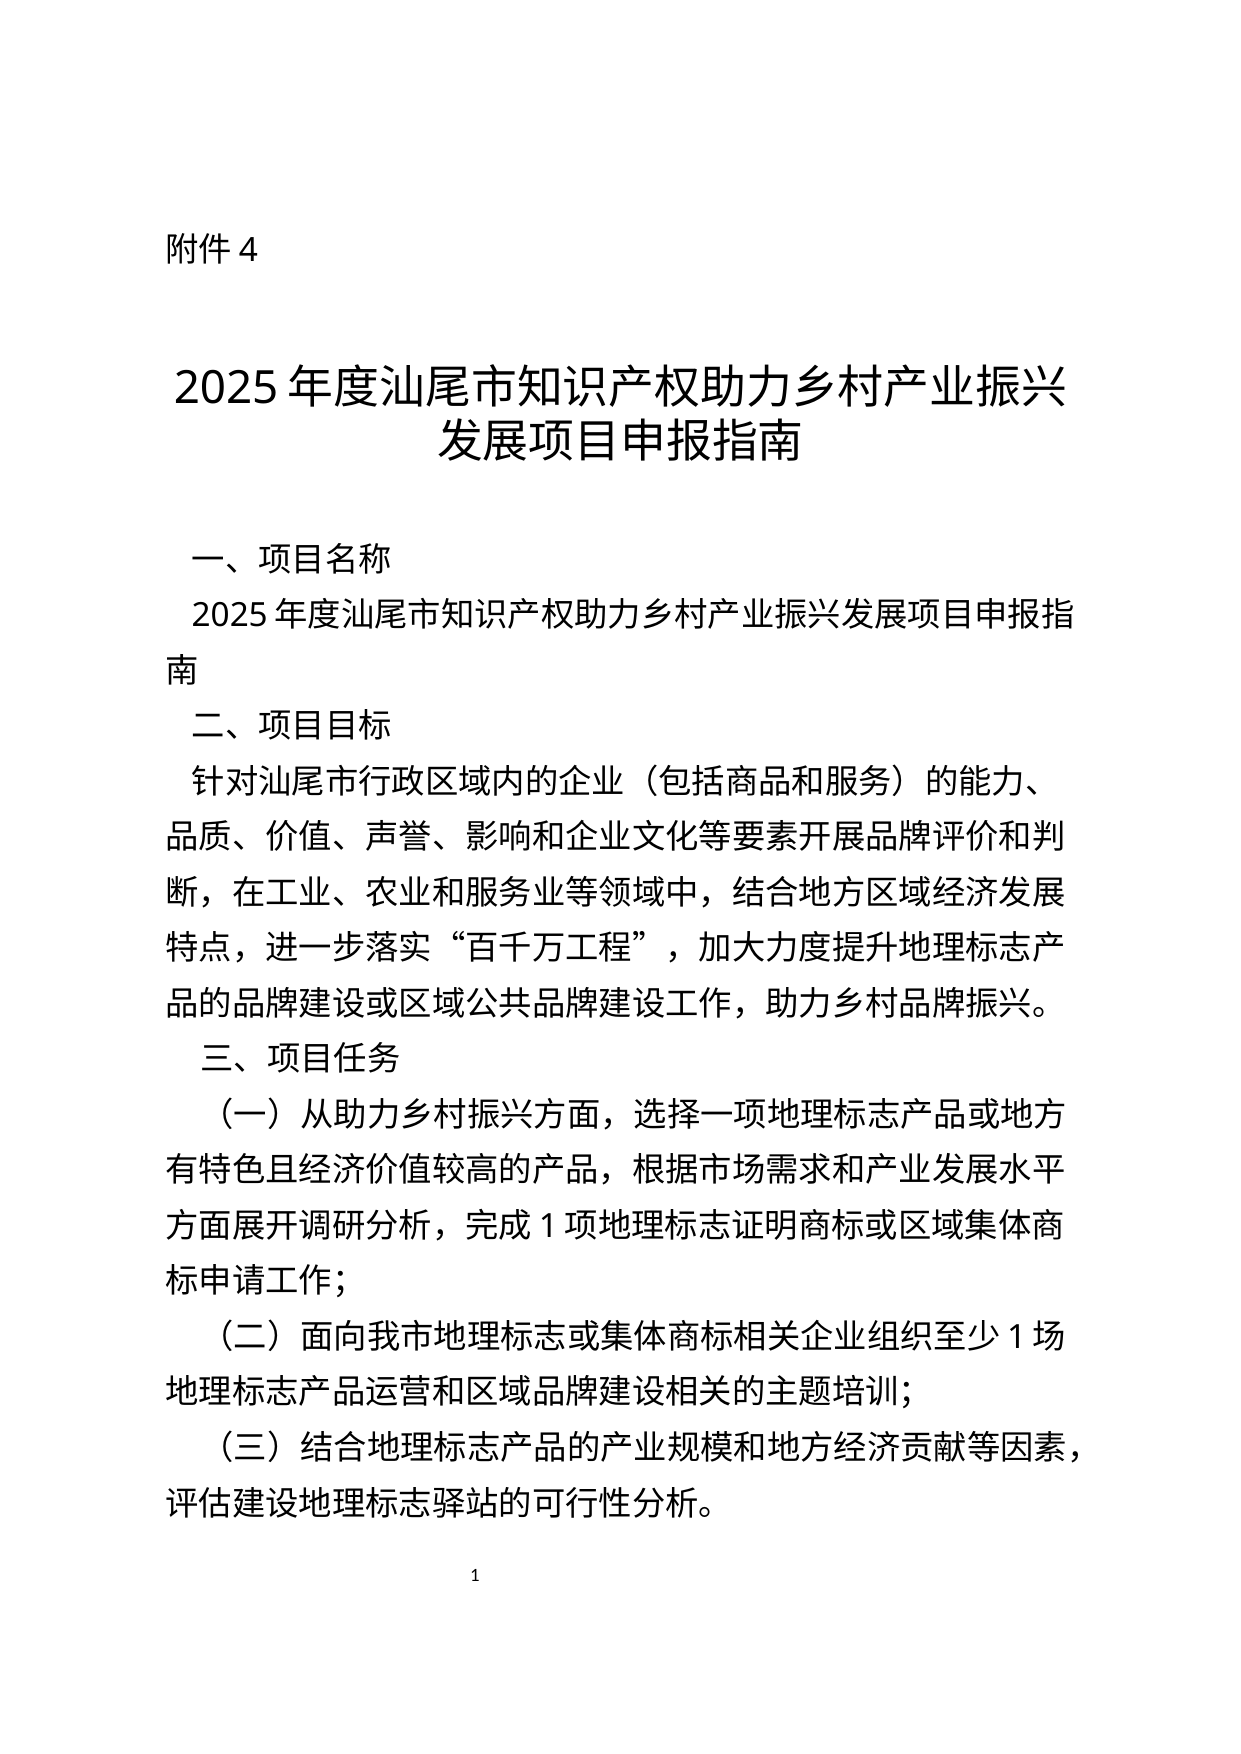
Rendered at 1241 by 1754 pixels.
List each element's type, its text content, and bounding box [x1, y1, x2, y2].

text 一、项目名称 2025年度汕尾市知识产权助力乡村产业振兴发展项目申报指南 二、项目目标 针对汕尾市行政区域内的企业（包括商品和服务）的能力、品质、价值、声誉、影响和企业文化等要素开展品牌评价和判断，在工业、农业和服务业等领域中，结合地方区域经济发展特点，进一步落实“百千万工程”，加大力度提升地理标志产品的品牌建设或区域公共品牌建设工作，助力乡村品牌振兴。 三、项目任务 （一）从助力乡村振兴方面，选择一项地理标志产品或地方有特色且经济价值较高的产品，根据市场需求和产业发展水平方面展开调研分析，完成1项地理标志证明商标或区域集体商标申请工作； （二）面向我市地理标志或集体商标相关企业组织至少1场地理标志产品运营和区域品牌建设相关的主题培训； （三）结合地理标志产品的产业规模和地方经济贡献等因素，评估建设地理标志驿站的可行性分析。 [165, 532, 1075, 1524]
subtitle 2025年度汕尾市知识产权助力乡村产业振兴发展项目申报指南 [165, 360, 1075, 468]
text 附件4 [165, 218, 1075, 273]
